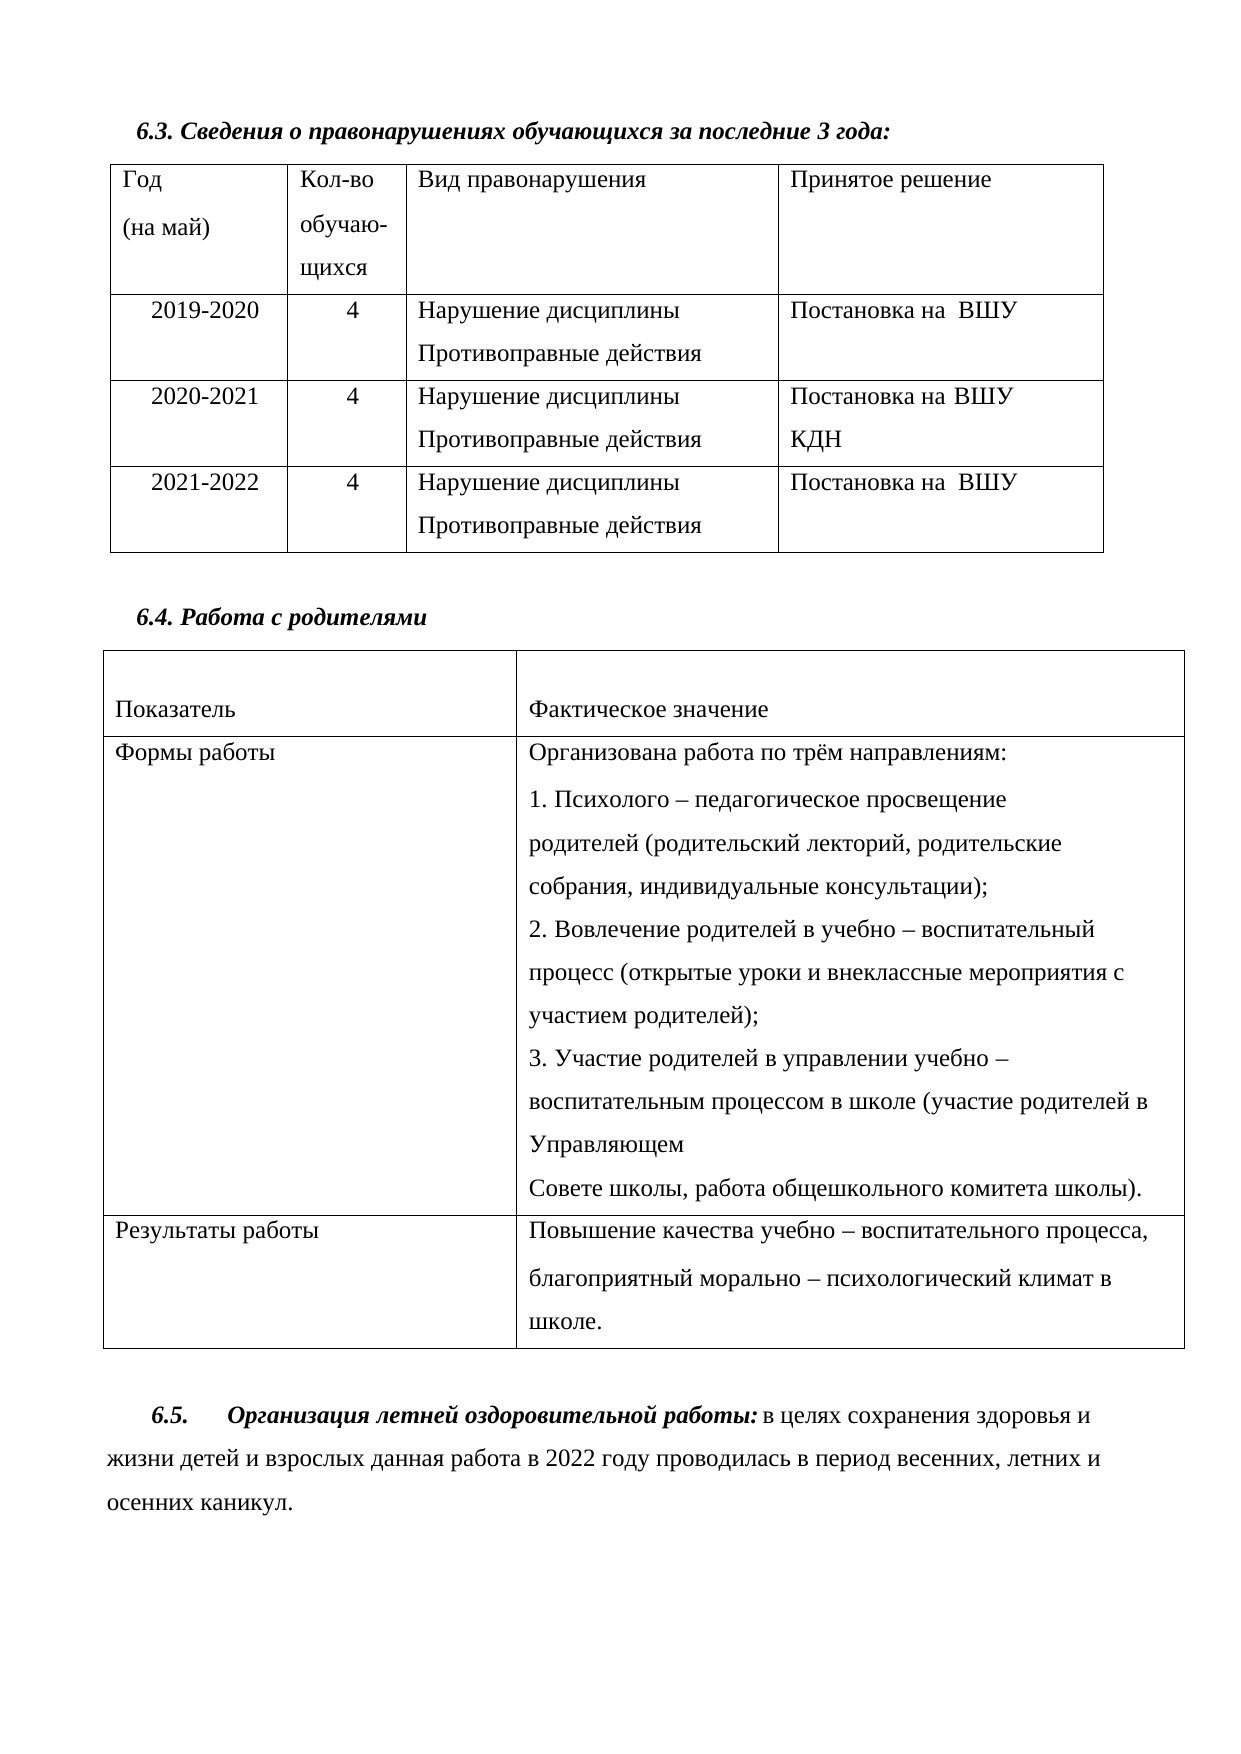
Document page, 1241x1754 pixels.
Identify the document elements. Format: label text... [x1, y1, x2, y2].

table_cell Организована работа по трём направлениям: Психолого – педагогическое просвещение родителей (родительский лекторий, родительские собрания, индивидуальные консультации); Вовлечение родителей в учебно – воспитательный процесс (открытые уроки и внеклассные мероприятия с участием родителей); Участие родителей в управлении учебно – воспитательным процессом в школе (участие родителей в Управляющем Совете школы, работа общешкольного комитета школы). [517, 737, 1184, 1214]
table_header Кол-во обучаю- щихся [288, 165, 406, 294]
table_header Вид правонарушения [407, 165, 778, 294]
table_header Принятое решение [779, 165, 1103, 294]
table_header Показатель [104, 651, 516, 736]
table_cell Постановка на ВШУ [779, 295, 1103, 380]
table_cell Постановка на ВШУ [779, 467, 1103, 552]
table_cell Нарушение дисциплины Противоправные действия [407, 295, 778, 380]
table_cell 2021-2022 [111, 467, 287, 552]
table_cell Результаты работы [104, 1216, 516, 1348]
table_cell 4 [288, 381, 406, 466]
list Организация летней оздоровительной работы: в целях сохранения здоровья и жизни детей и взрослых данная работа в 2022 году проводилась в период весенних, летних и осенних каникул. [107, 1400, 1137, 1515]
table_header Фактическое значение [517, 651, 1184, 736]
list Сведения о правонарушениях обучающихся за последние 3 года: [136, 116, 1137, 144]
table_cell Формы работы [104, 737, 516, 1214]
table_cell 4 [288, 467, 406, 552]
table_cell 2020-2021 [111, 381, 287, 466]
subtitle Работа с родителями [136, 602, 1137, 631]
table_cell Повышение качества учебно – воспитательного процесса, благоприятный морально – психологический климат в школе. [517, 1216, 1184, 1348]
table_cell 2019-2020 [111, 295, 287, 380]
table_header Год (на май) [111, 165, 287, 294]
table_cell Нарушение дисциплины Противоправные действия [407, 467, 778, 552]
table_cell Постановка на ВШУ КДН [779, 381, 1103, 466]
table_cell Нарушение дисциплины Противоправные действия [407, 381, 778, 466]
table_cell 4 [288, 295, 406, 380]
